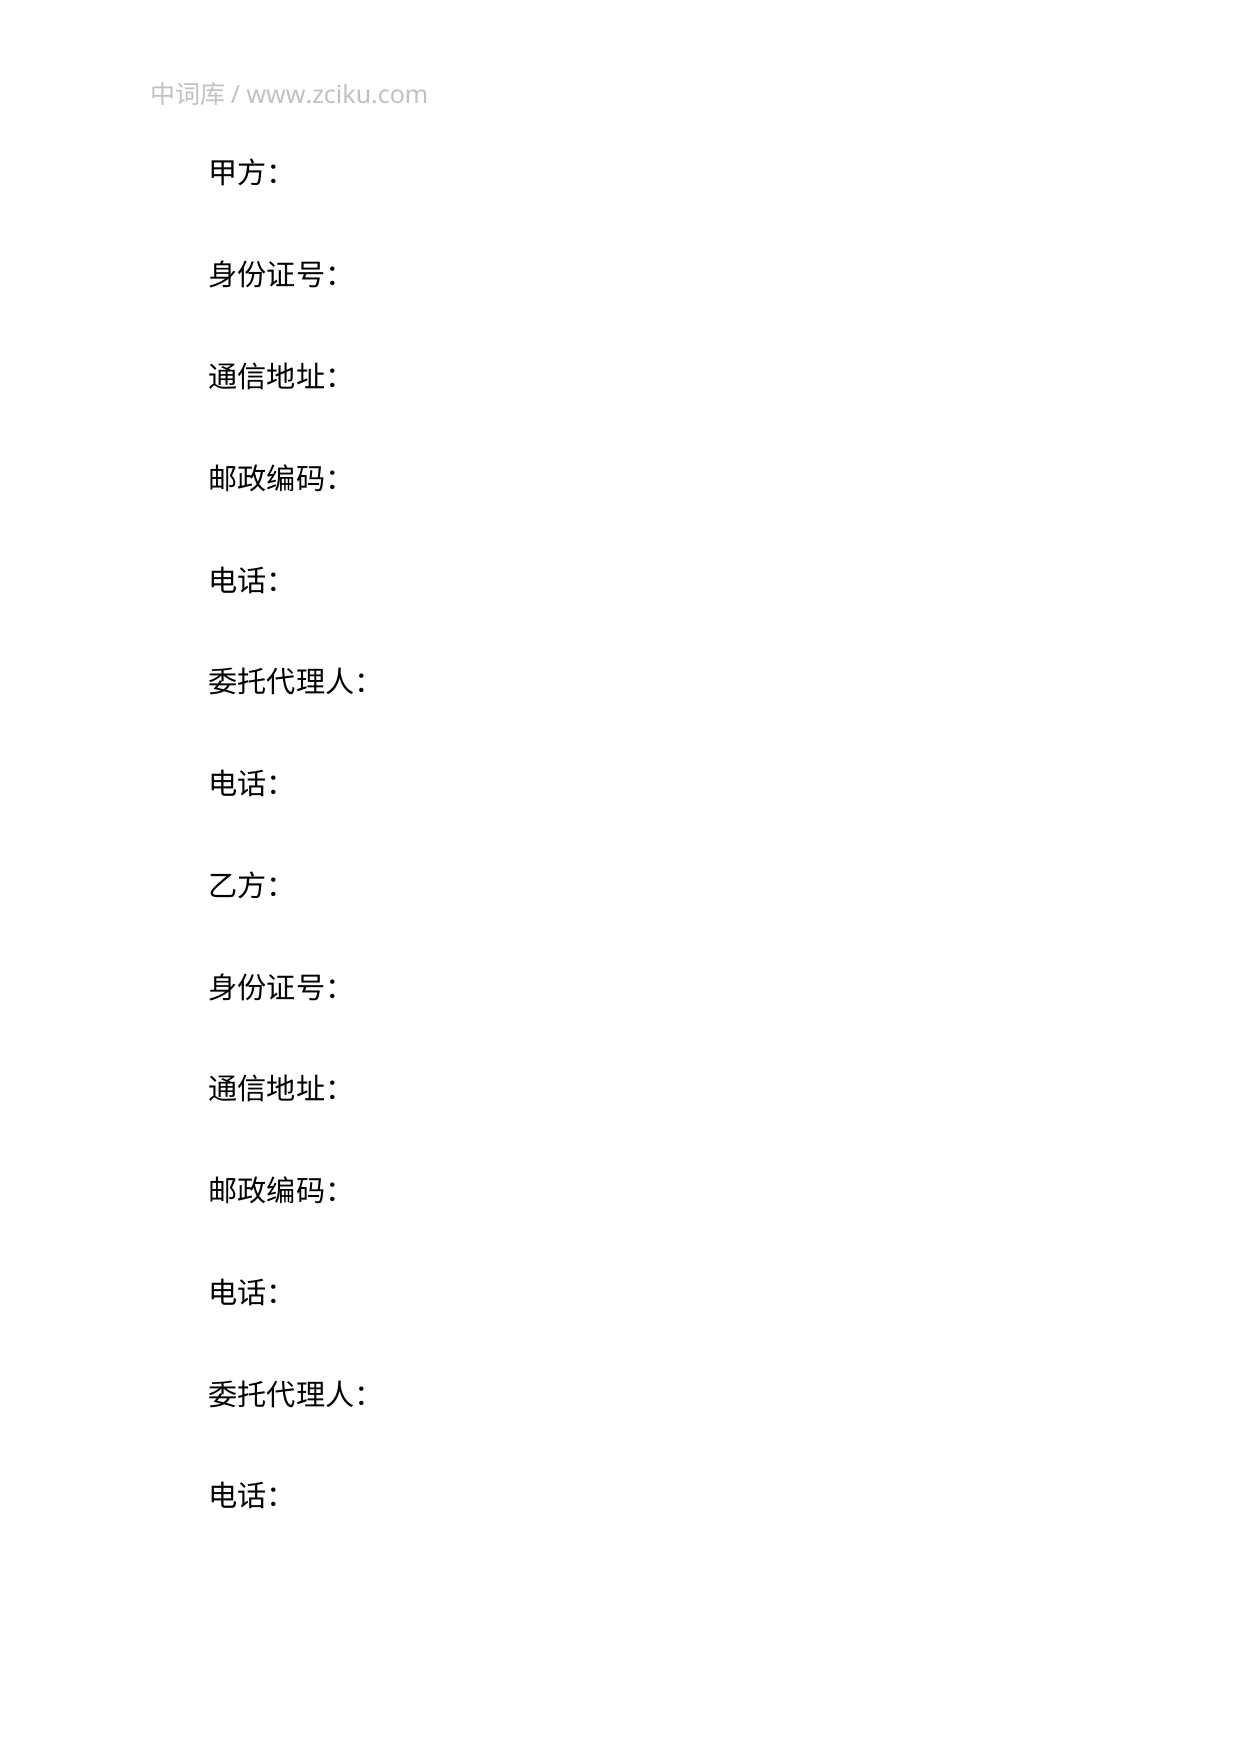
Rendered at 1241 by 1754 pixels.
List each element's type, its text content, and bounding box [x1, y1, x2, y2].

text 通信地址： [150, 353, 1090, 396]
text 电话： [150, 1473, 1090, 1515]
text 身份证号： [150, 252, 1090, 294]
text 电话： [150, 761, 1090, 803]
text 电话： [150, 1269, 1090, 1312]
text 电话： [150, 557, 1090, 599]
text 委托代理人： [150, 659, 1090, 701]
text 邮政编码： [150, 1168, 1090, 1210]
text 委托代理人： [150, 1371, 1090, 1413]
text 邮政编码： [150, 455, 1090, 498]
text 甲方： [150, 150, 1090, 192]
text 通信地址： [150, 1066, 1090, 1108]
text 身份证号： [150, 964, 1090, 1006]
text 乙方： [150, 862, 1090, 905]
